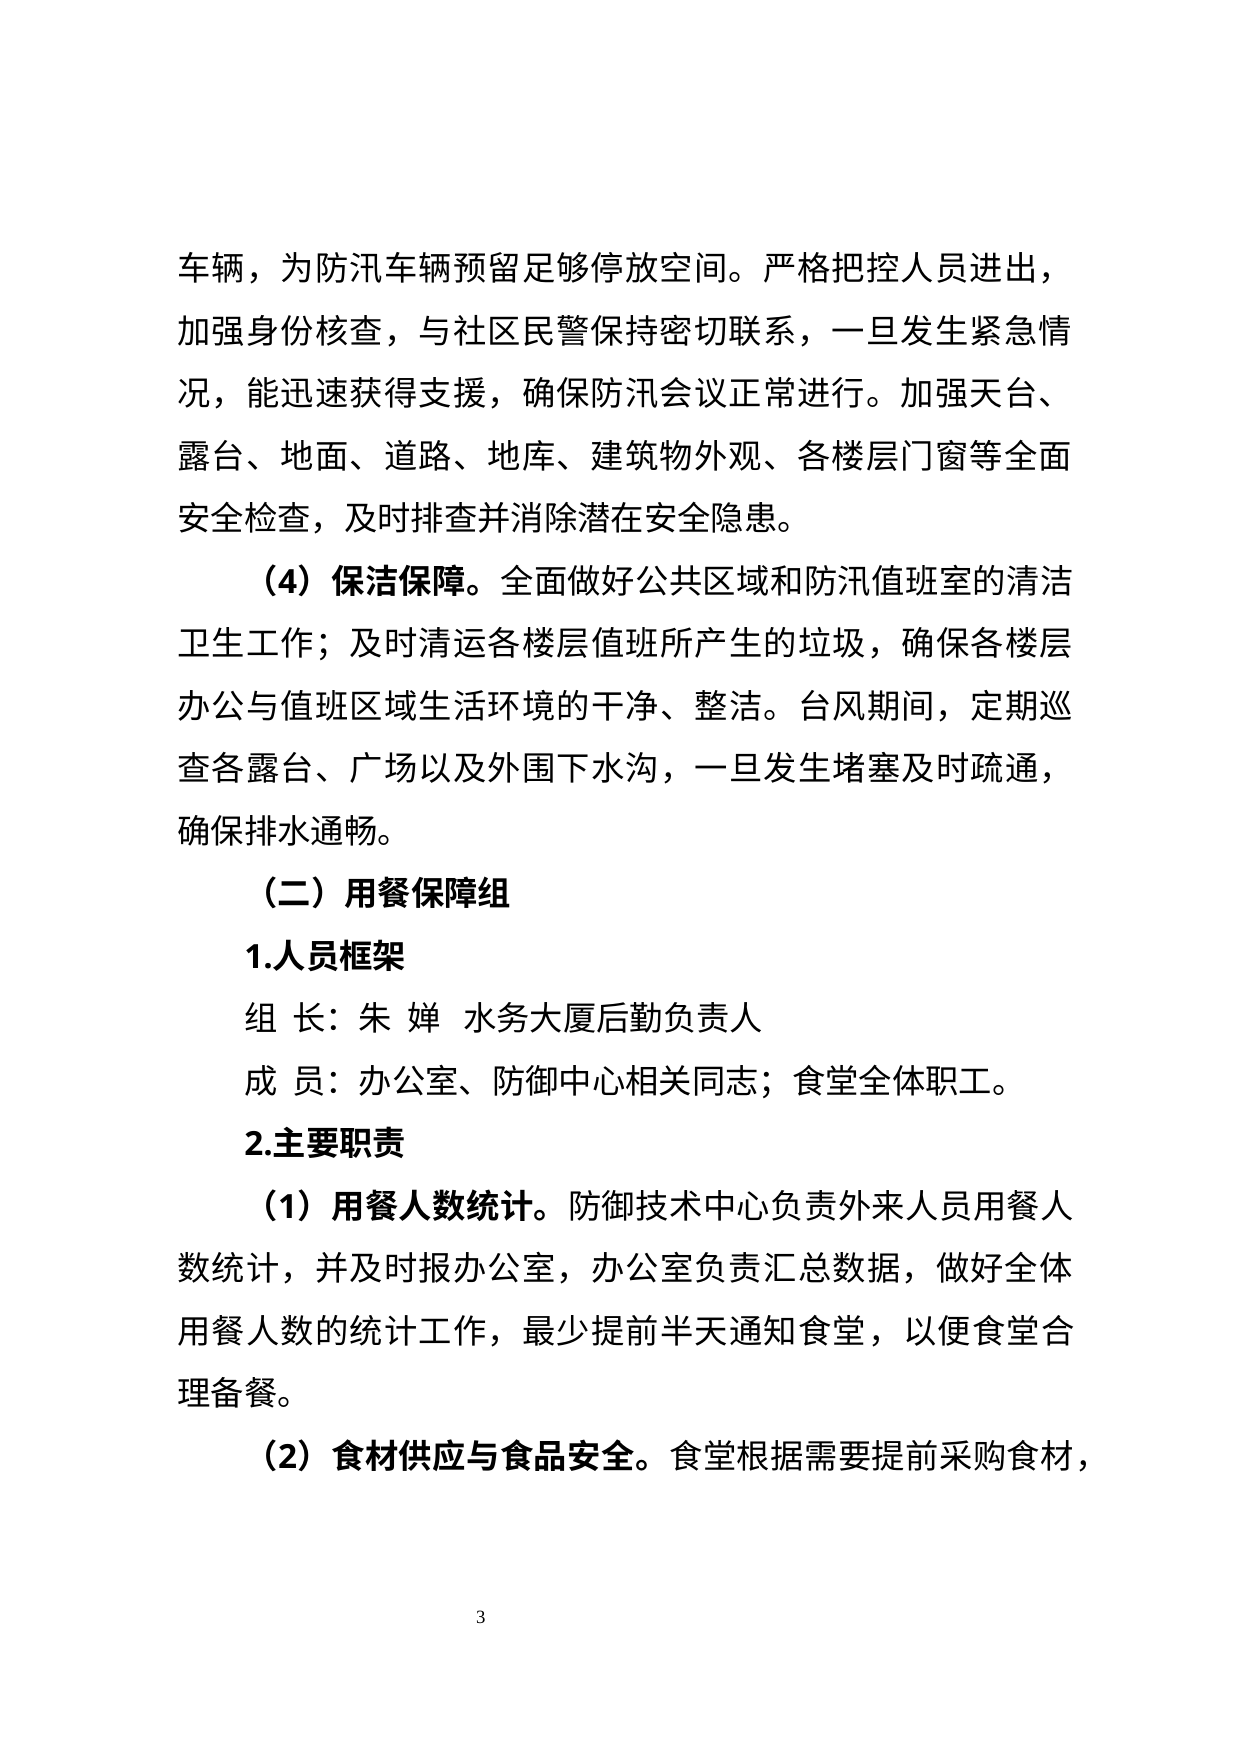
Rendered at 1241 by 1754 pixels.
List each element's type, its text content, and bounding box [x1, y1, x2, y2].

text （二）用餐保障组 [177, 856, 1075, 918]
text 1.人员框架 [177, 918, 1075, 981]
text （4）保洁保障。全面做好公共区域和防汛值班室的清洁卫生工作；及时清运各楼层值班所产生的垃圾，确保各楼层办公与值班区域生活环境的干净、整洁。台风期间，定期巡查各露台、广场以及外围下水沟，一旦发生堵塞及时疏通，确保排水通畅。 [177, 543, 1075, 856]
text 组 长：朱 婵 水务大厦后勤负责人 [177, 981, 1075, 1043]
text （1）用餐人数统计。防御技术中心负责外来人员用餐人数统计，并及时报办公室，办公室负责汇总数据，做好全体用餐人数的统计工作，最少提前半天通知食堂，以便食堂合理备餐。 [177, 1168, 1075, 1418]
text 成 员：办公室、防御中心相关同志；食堂全体职工。 [177, 1043, 1075, 1106]
text 2.主要职责 [177, 1106, 1075, 1168]
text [177, 1418, 1075, 1481]
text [177, 231, 1075, 543]
